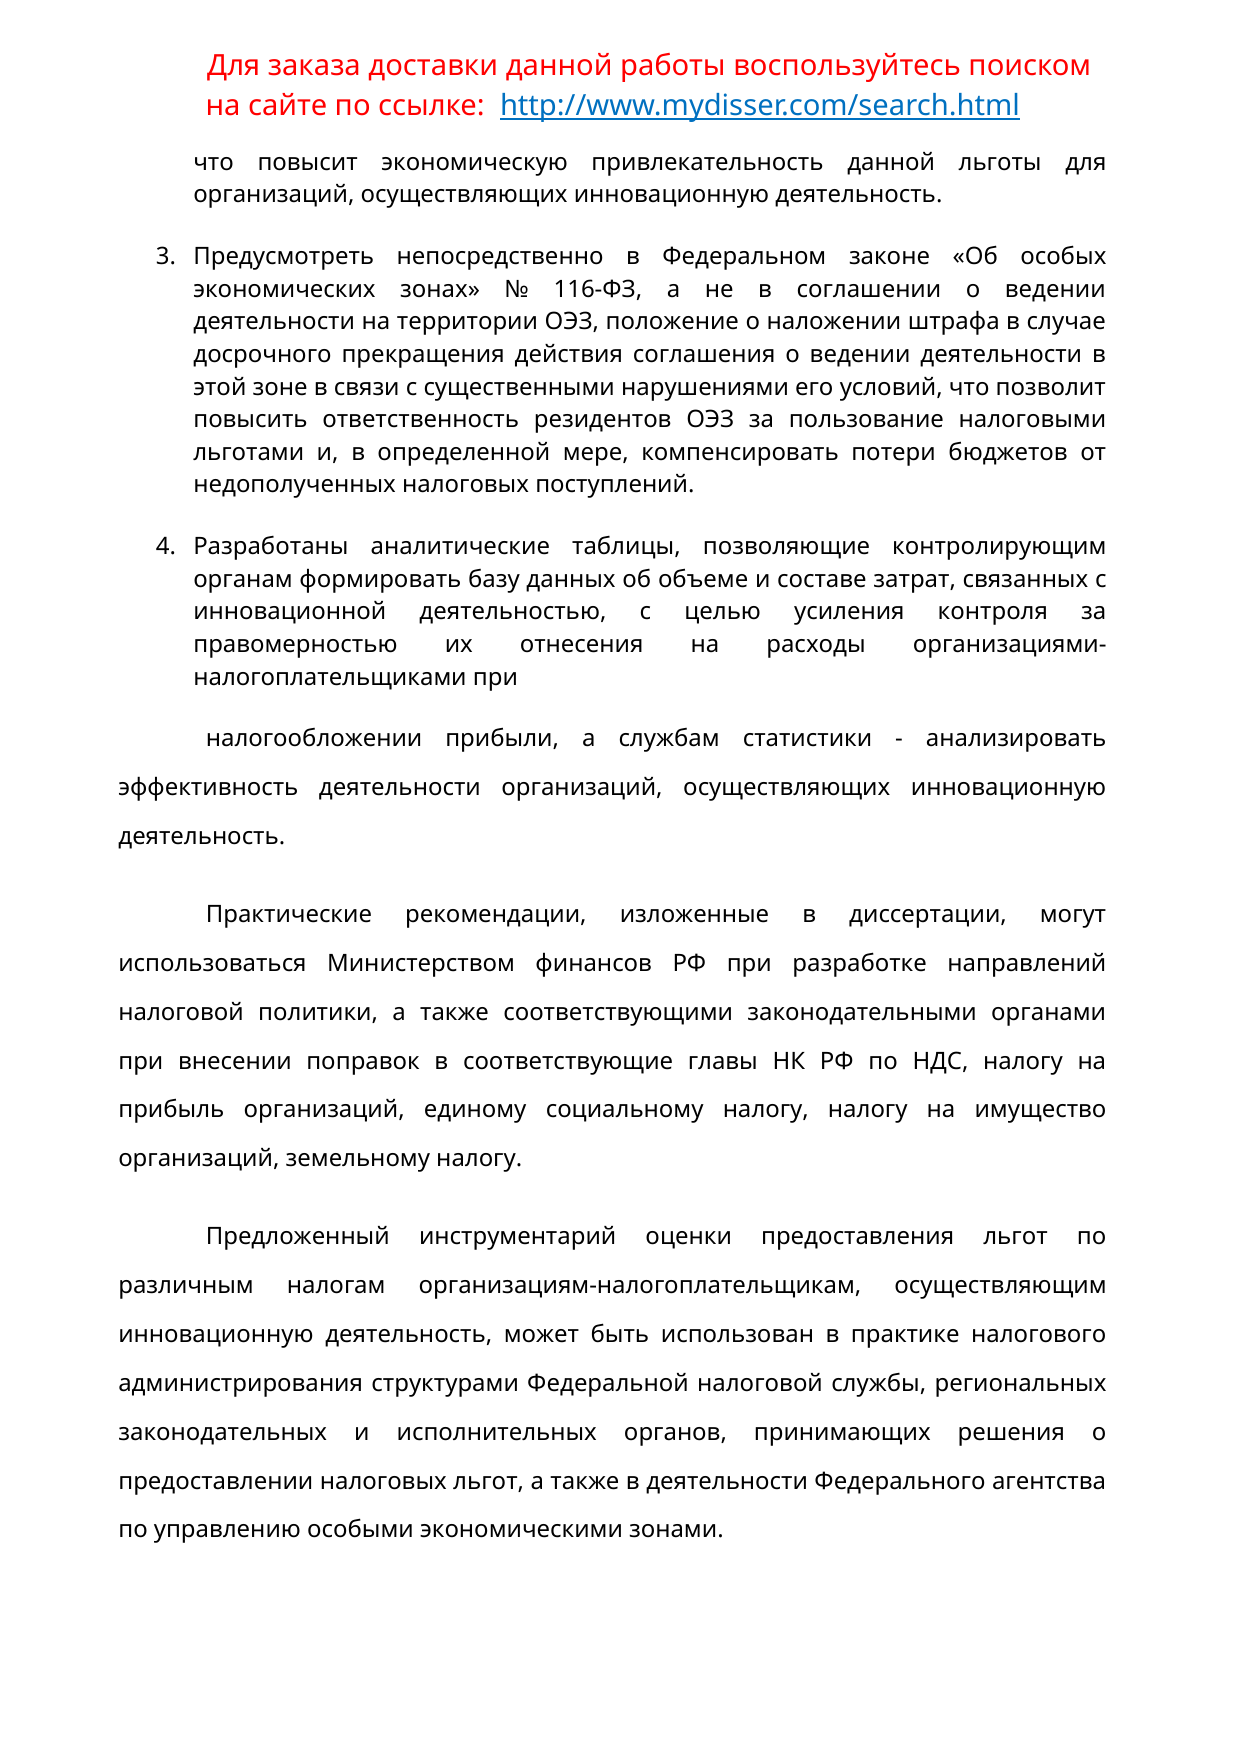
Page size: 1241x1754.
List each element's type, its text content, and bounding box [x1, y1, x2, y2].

text налогообложении прибыли, а службам статистики - анализировать эффективность деятельности организаций, осуществляющих инновационную деятельность. [118, 721, 1107, 851]
text Предложенный инструментарий оценки предоставления льгот по различным налогам организациям-налогоплательщикам, осуществляющим инновационную деятельность, может быть использован в практике налогового администрирования структурами Федеральной налоговой службы, региональных законодательных и исполнительных органов, принимающих решения о предоставлении налоговых льгот, а также в деятельности Федерального агентства по управлению особыми экономическими зонами. [118, 1219, 1107, 1545]
list Разработаны аналитические таблицы, позволяющие контролирующим органам формировать базу данных об объеме и составе затрат, связанных с инновационной деятельностью, с целью усиления контроля за правомерностью их отнесения на расходы организациями-налогоплательщиками при [156, 529, 1107, 692]
text Практические рекомендации, изложенные в диссертации, могут использоваться Министерством финансов РФ при разработке направлений налоговой политики, а также соответствующими законодательными органами при внесении поправок в соответствующие главы НК РФ по НДС, налогу на прибыль организаций, единому социальному налогу, налогу на имущество организаций, земельному налогу. [118, 897, 1107, 1174]
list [156, 144, 1107, 210]
list Предусмотреть непосредственно в Федеральном законе «Об особых экономических зонах» № 116-ФЗ, а не в соглашении о ведении деятельности на территории ОЭЗ, положение о наложении штрафа в случае досрочного прекращения действия соглашения о ведении деятельности в этой зоне в связи с существенными нарушениями его условий, что позволит повысить ответственность резидентов ОЭЗ за пользование налоговыми льготами и, в определенной мере, компенсировать потери бюджетов от недополученных налоговых поступлений. [156, 239, 1107, 500]
